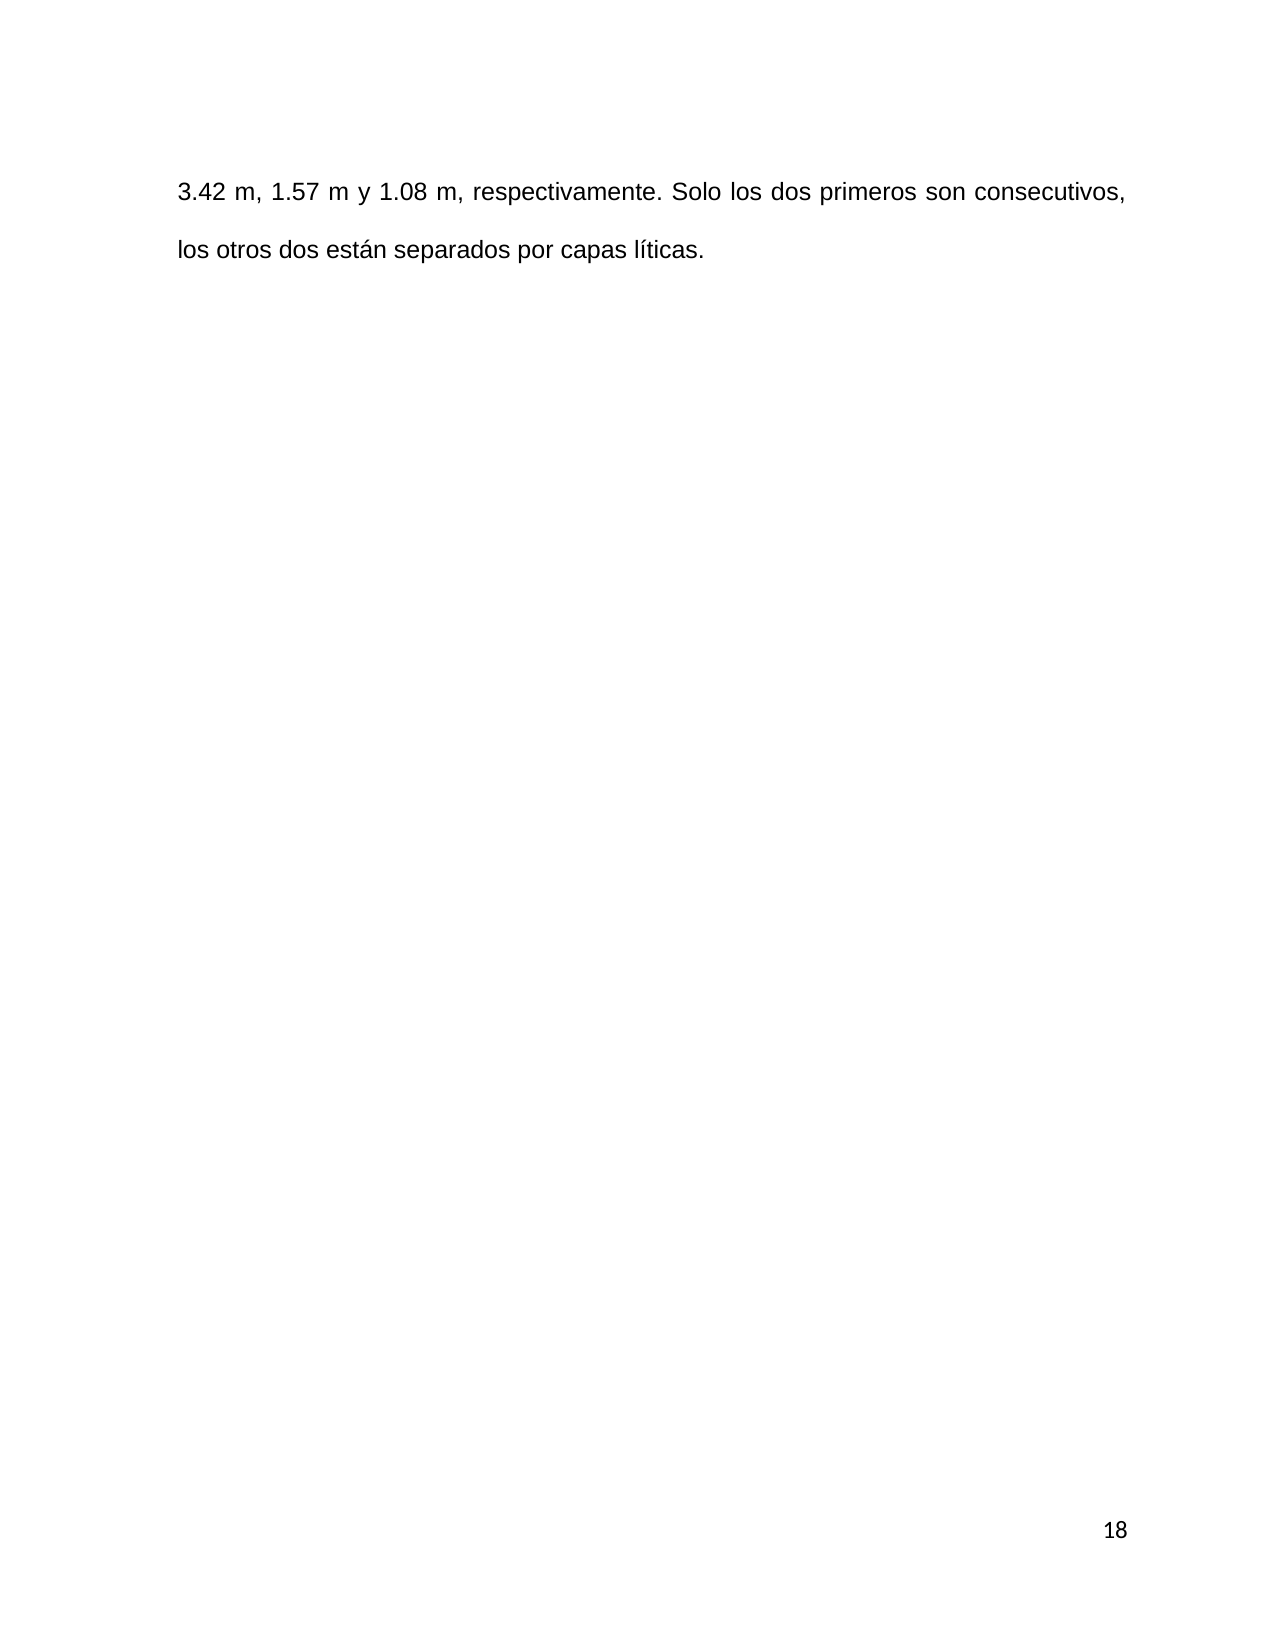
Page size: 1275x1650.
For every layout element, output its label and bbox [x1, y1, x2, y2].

text [177, 177, 1127, 263]
